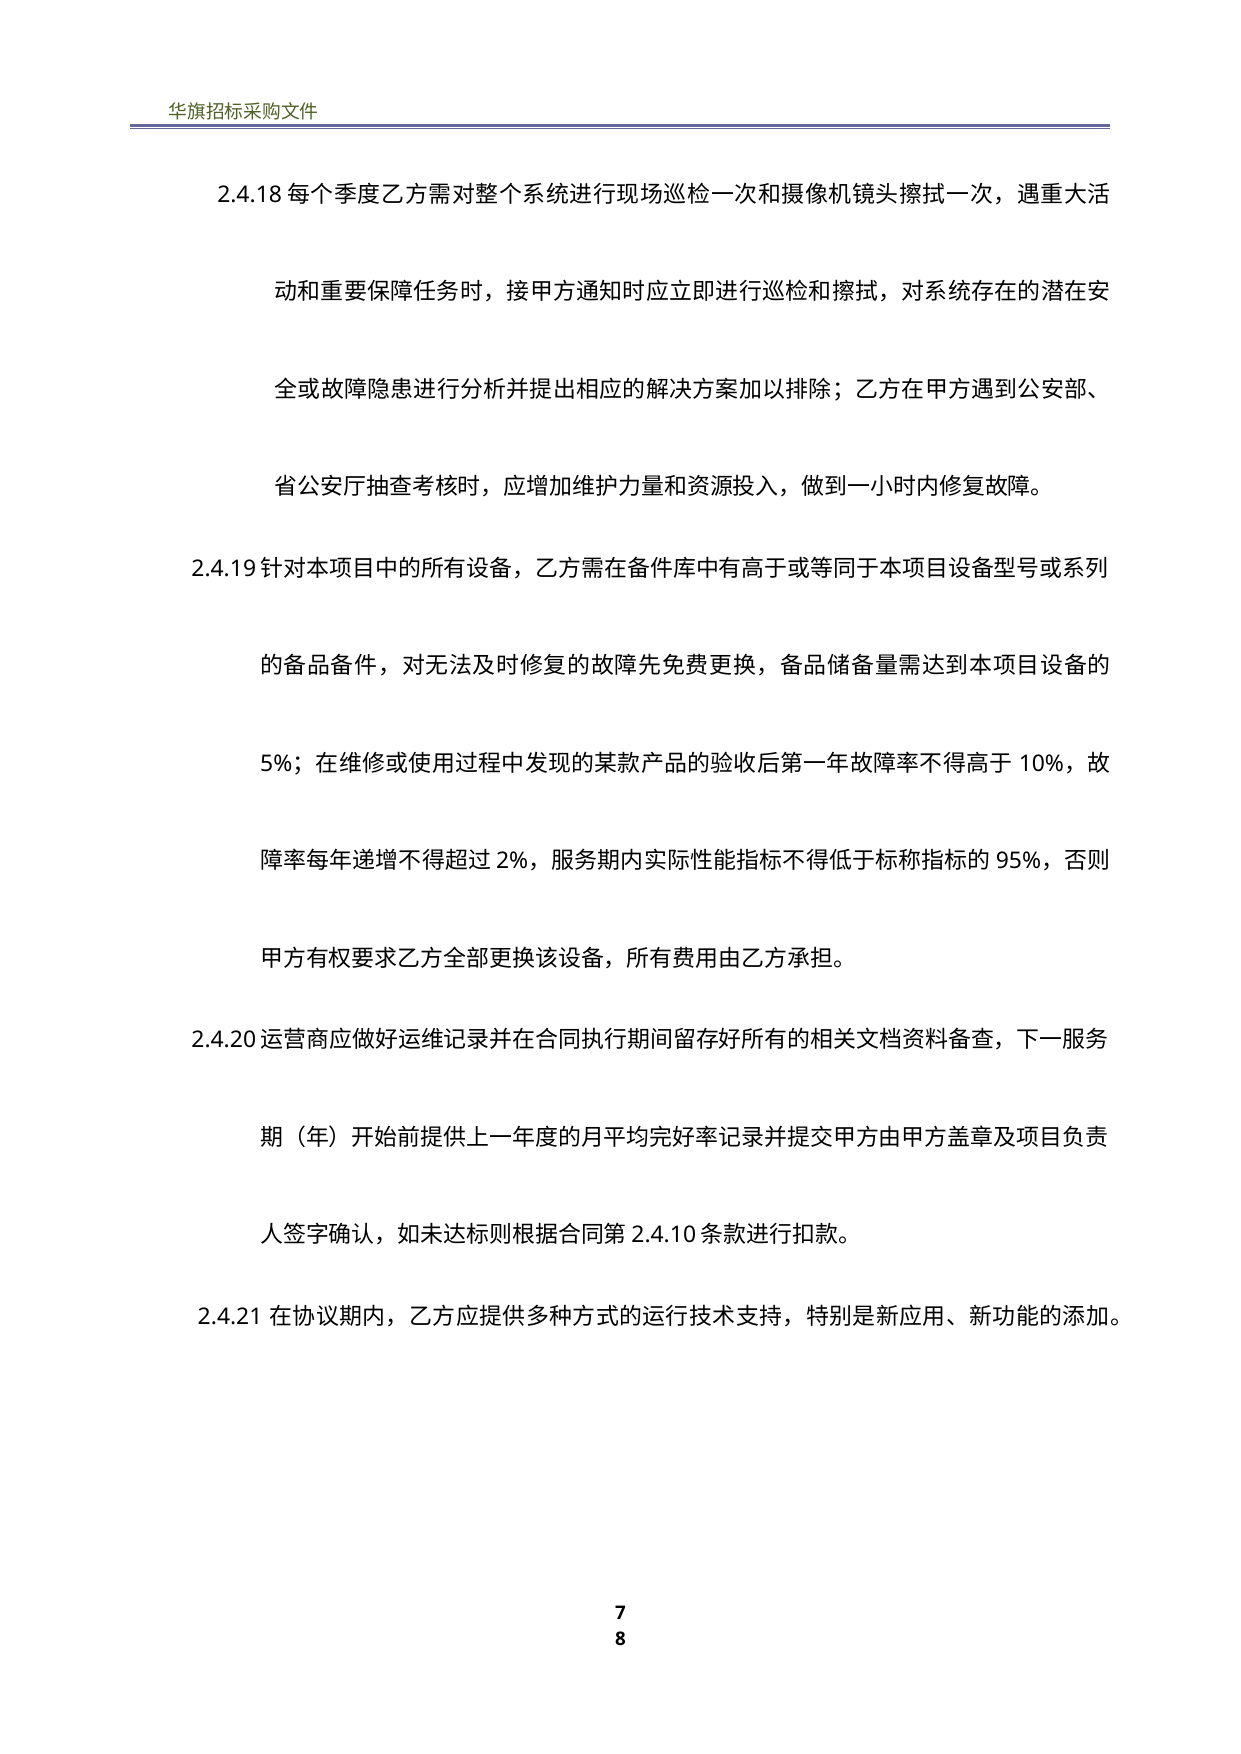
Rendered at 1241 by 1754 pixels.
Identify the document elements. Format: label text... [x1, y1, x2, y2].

text 2.4.20运营商应做好运维记录并在合同执行期间留存好所有的相关文档资料备查，下一服务期（年）开始前提供上一年度的月平均完好率记录并提交甲方由甲方盖章及项目负责人签字确认，如未达标则根据合同第2.4.10条款进行扣款。 [191, 1005, 1110, 1265]
text 2.4.21 在协议期内，乙方应提供多种方式的运行技术支持，特别是新应用、新功能的添加。 [191, 1282, 1110, 1444]
text 2.4.19针对本项目中的所有设备，乙方需在备件库中有高于或等同于本项目设备型号或系列的备品备件，对无法及时修复的故障先免费更换，备品储备量需达到本项目设备的5%；在维修或使用过程中发现的某款产品的验收后第一年故障率不得高于10%，故障率每年递增不得超过2%，服务期内实际性能指标不得低于标称指标的95%，否则甲方有权要求乙方全部更换该设备，所有费用由乙方承担。 [191, 534, 1110, 989]
text 2.4.18每个季度乙方需对整个系统进行现场巡检一次和摄像机镜头擦拭一次，遇重大活动和重要保障任务时，接甲方通知时应立即进行巡检和擦拭，对系统存在的潜在安全或故障隐患进行分析并提出相应的解决方案加以排除；乙方在甲方遇到公安部、省公安厅抽查考核时，应增加维护力量和资源投入，做到一小时内修复故障。 [217, 160, 1110, 517]
